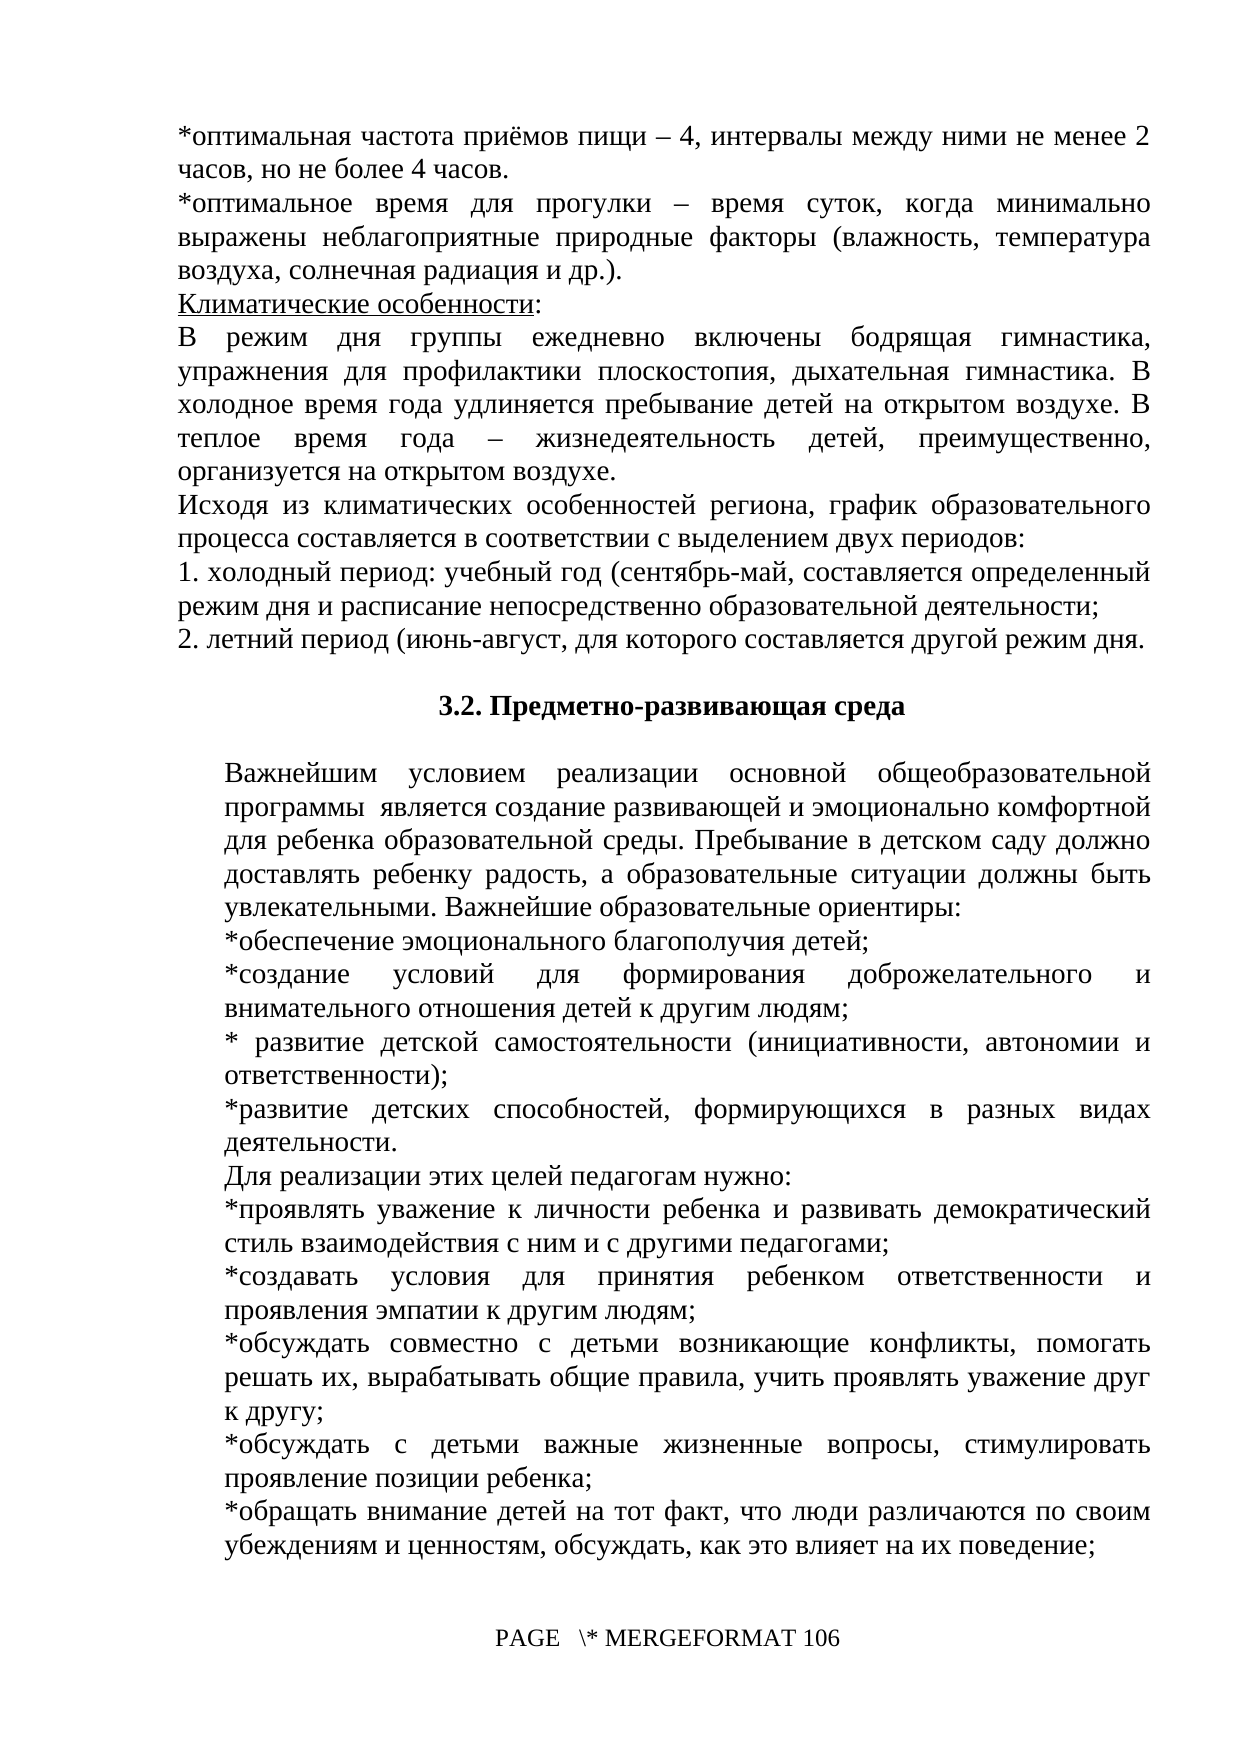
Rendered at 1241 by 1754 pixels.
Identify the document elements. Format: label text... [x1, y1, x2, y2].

list Для реализации этих целей педагогам нужно: [224, 1158, 1152, 1191]
list Важнейшим условием реализации основной общеобразовательной программы является создание развивающей и эмоционально комфортной для ребенка образовательной среды. Пребывание в детском саду должно доставлять ребенку радость, а образовательные ситуации должны быть увлекательными. Важнейшие образовательные ориентиры: [224, 755, 1152, 923]
list *обсуждать с детьми важные жизненные вопросы, стимулировать проявление позиции ребенка; [224, 1426, 1152, 1493]
list * развитие детской самостоятельности (инициативности, автономии и ответственности); [224, 1024, 1152, 1091]
list *развитие детских способностей, формирующихся в разных видах деятельности. [224, 1091, 1152, 1158]
list *обращать внимание детей на тот факт, что люди различаются по своим убеждениям и ценностям, обсуждать, как это влияет на их поведение; [224, 1493, 1152, 1560]
text *оптимальная частота приёмов пищи – 4, интервалы между ними не менее 2 часов, но не более 4 часов. [177, 118, 1152, 185]
text В режим дня группы ежедневно включены бодрящая гимнастика, упражнения для профилактики плоскостопия, дыхательная гимнастика. В холодное время года удлиняется пребывание детей на открытом воздухе. В теплое время года – жизнедеятельность детей, преимущественно, организуется на открытом воздухе. [177, 319, 1152, 487]
text Исходя из климатических особенностей региона, график образовательного процесса составляется в соответствии с выделением двух периодов: [177, 487, 1152, 554]
list *создание условий для формирования доброжелательного и внимательного отношения детей к другим людям; [224, 957, 1152, 1024]
text *оптимальное время для прогулки – время суток, когда минимально выражены неблагоприятные природные факторы (влажность, температура воздуха, солнечная радиация и др.). [177, 185, 1152, 286]
list *обсуждать совместно с детьми возникающие конфликты, помогать решать их, вырабатывать общие правила, учить проявлять уважение друг к другу; [224, 1326, 1152, 1426]
text 3.2. Предметно-развивающая среда [192, 688, 1152, 722]
list *создавать условия для принятия ребенком ответственности и проявления эмпатии к другим людям; [224, 1258, 1152, 1326]
list *обеспечение эмоционального благополучия детей; [224, 923, 1152, 957]
text 2. летний период (июнь-август, для которого составляется другой режим дня. [177, 621, 1152, 655]
text Климатические особенности: [177, 286, 1152, 319]
text 1. холодный период: учебный год (сентябрь-май, составляется определенный режим дня и расписание непосредственно образовательной деятельности; [177, 554, 1152, 621]
list *проявлять уважение к личности ребенка и развивать демократический стиль взаимодействия с ним и с другими педагогами; [224, 1191, 1152, 1258]
